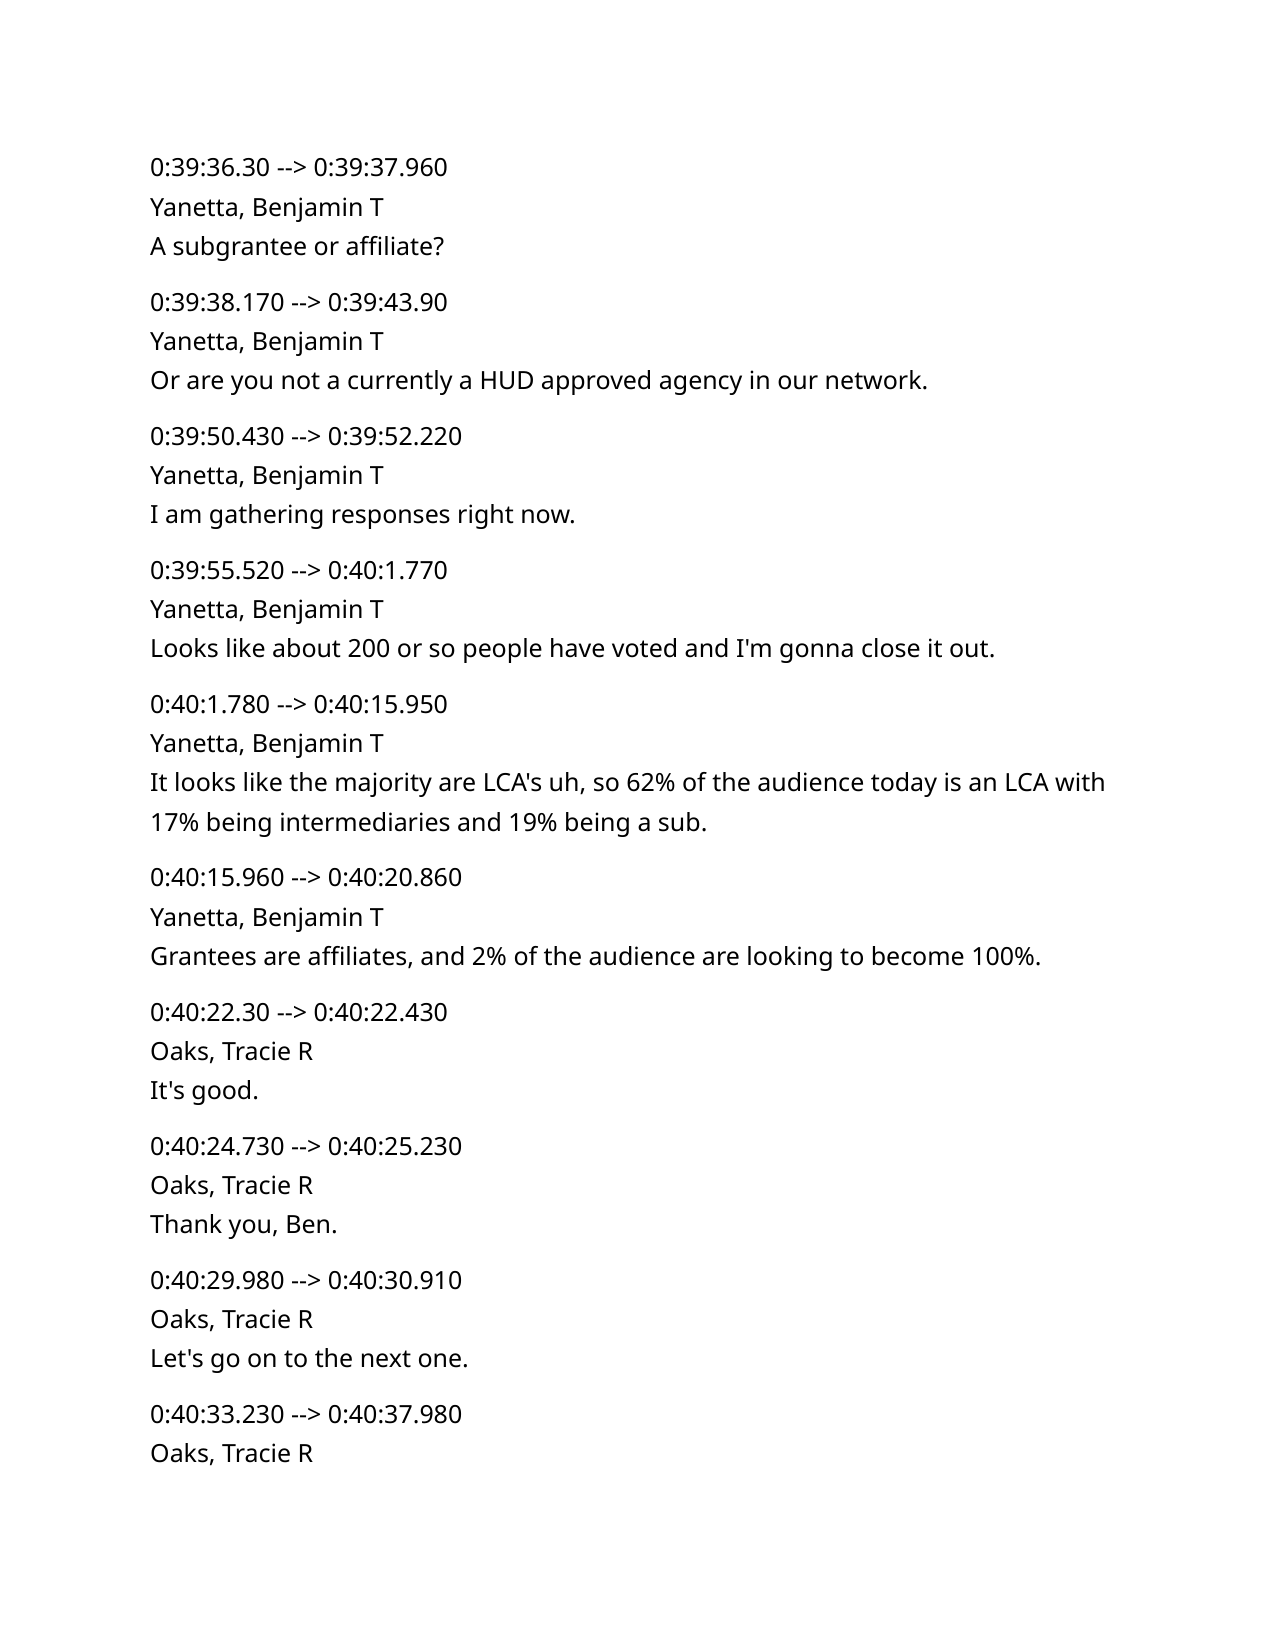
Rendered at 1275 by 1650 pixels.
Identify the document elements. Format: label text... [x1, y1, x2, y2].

text 0:39:36.30 --> 0:39:37.960 Yanetta, Benjamin T A subgrantee or affiliate? [150, 150, 1125, 262]
text 0:40:24.730 --> 0:40:25.230 Oaks, Tracie R Thank you, Ben. [150, 1128, 1125, 1241]
text 0:39:55.520 --> 0:40:1.770 Yanetta, Benjamin T Looks like about 200 or so people have voted and I'm gonna close it out. [150, 552, 1125, 665]
text 0:40:22.30 --> 0:40:22.430 Oaks, Tracie R It's good. [150, 994, 1125, 1107]
text 0:40:1.780 --> 0:40:15.950 Yanetta, Benjamin T It looks like the majority are LCA's uh, so 62% of the audience today is an LCA with 17% being intermediaries and 19% being a sub. [150, 687, 1125, 838]
text 0:39:38.170 --> 0:39:43.90 Yanetta, Benjamin T Or are you not a currently a HUD approved agency in our network. [150, 284, 1125, 397]
text 0:39:50.430 --> 0:39:52.220 Yanetta, Benjamin T I am gathering responses right now. [150, 418, 1125, 531]
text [150, 1397, 1125, 1470]
text 0:40:29.980 --> 0:40:30.910 Oaks, Tracie R Let's go on to the next one. [150, 1262, 1125, 1375]
text 0:40:15.960 --> 0:40:20.860 Yanetta, Benjamin T Grantees are affiliates, and 2% of the audience are looking to become 100%. [150, 860, 1125, 972]
